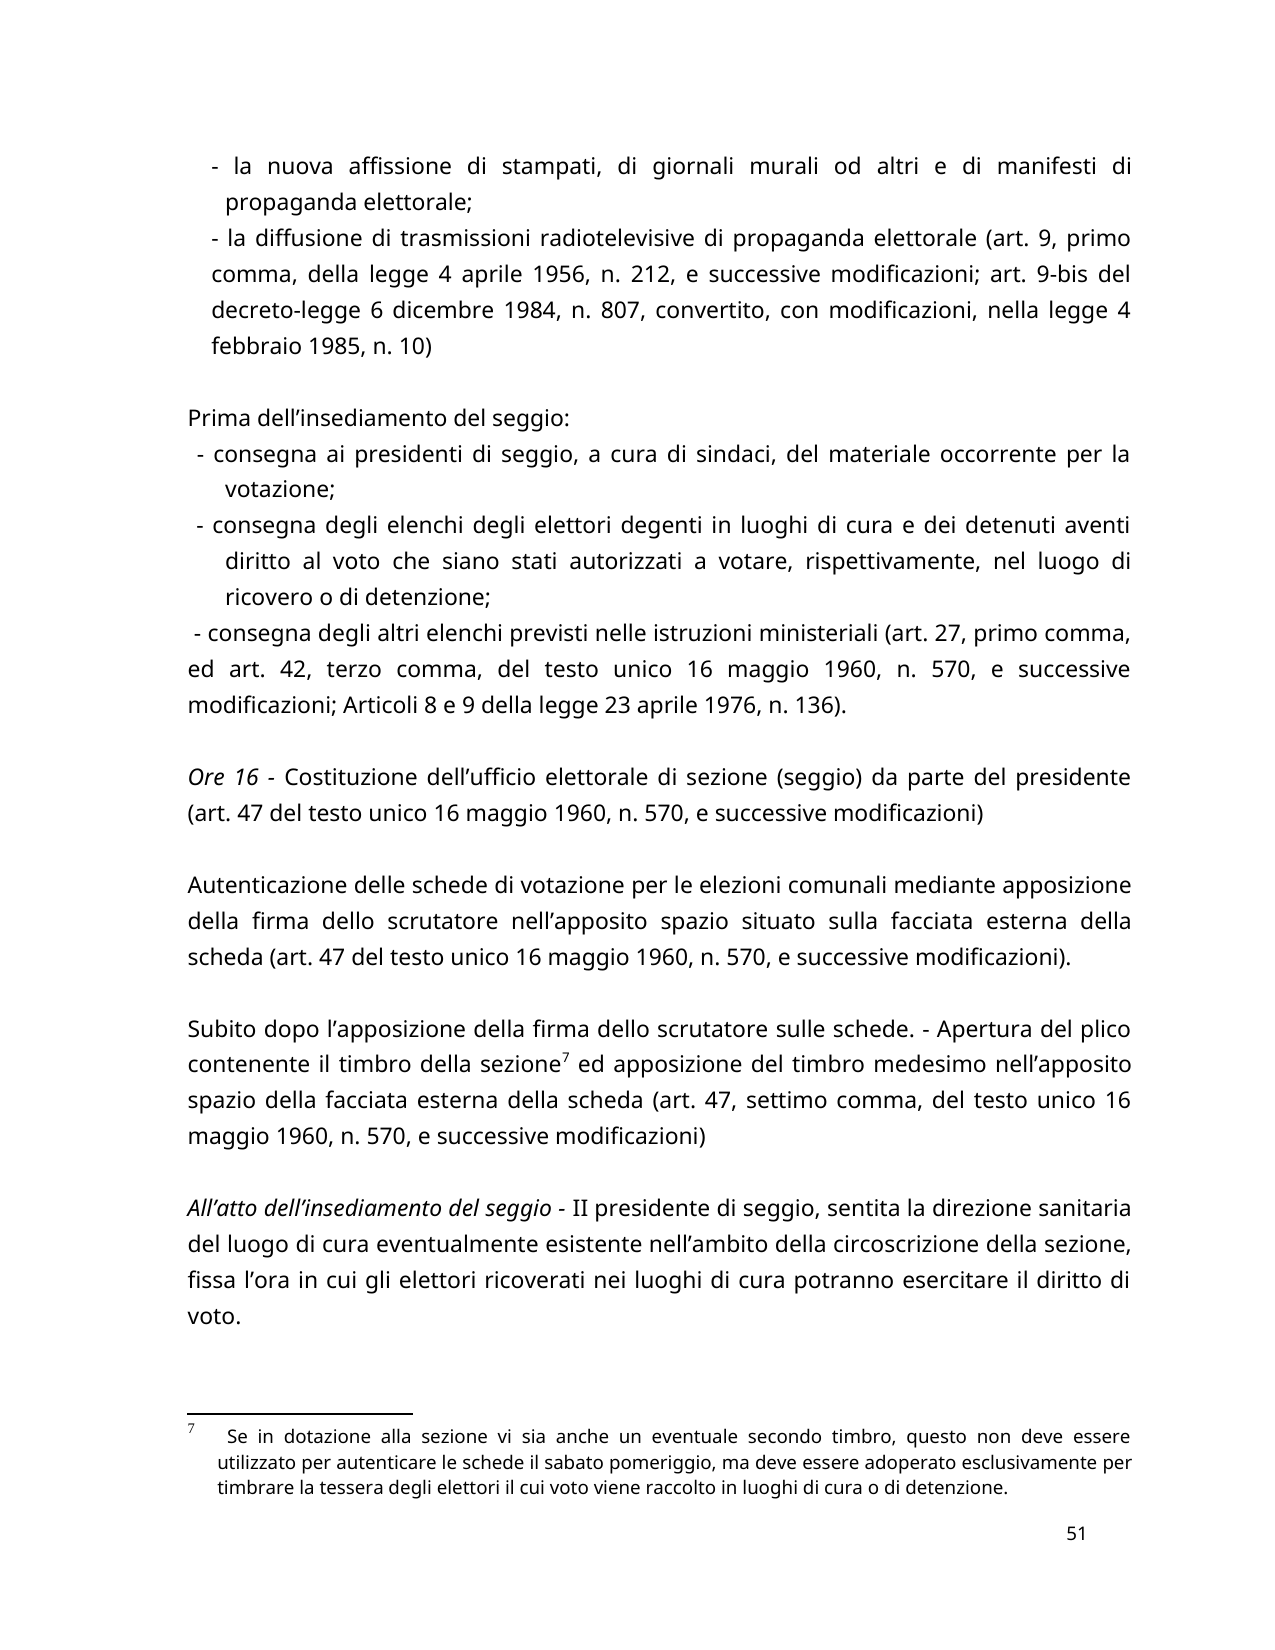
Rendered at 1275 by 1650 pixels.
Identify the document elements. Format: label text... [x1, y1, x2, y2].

text - consegna degli altri elenchi previsti nelle istruzioni ministeriali (art. 27, primo comma, ed art. 42, terzo comma, del testo unico 16 maggio 1960, n. 570, e successive modificazioni; Articoli 8 e 9 della legge 23 aprile 1976, n. 136). [187, 617, 1132, 720]
text - la diffusione di trasmissioni radiotelevisive di propaganda elettorale (art. 9, primo comma, della legge 4 aprile 1956, n. 212, e successive modificazioni; art. 9-bis del decreto-legge 6 dicembre 1984, n. 807, convertito, con modificazioni, nella legge 4 febbraio 1985, n. 10) [211, 222, 1132, 361]
text Prima dell’insediamento del seggio: [187, 402, 1132, 433]
text All’atto dell’insediamento del seggio - II presidente di seggio, sentita la direzione sanitaria del luogo di cura eventualmente esistente nell’ambito della circoscrizione della sezione, fissa l’ora in cui gli elettori ricoverati nei luoghi di cura potranno esercitare il diritto di voto. [187, 1192, 1132, 1331]
text Ore 16 - Costituzione dell’ufficio elettorale di sezione (seggio) da parte del presidente (art. 47 del testo unico 16 maggio 1960, n. 570, e successive modificazioni) [187, 761, 1132, 828]
text Subito dopo l’apposizione della firma dello scrutatore sulle schede. - Apertura del plico contenente il timbro della sezione ed apposizione del timbro medesimo nell’apposito spazio della facciata esterna della scheda (art. 47, settimo comma, del testo unico 16 maggio 1960, n. 570, e successive modificazioni) [187, 1012, 1132, 1152]
text Autenticazione delle schede di votazione per le elezioni comunali mediante apposizione della firma dello scrutatore nell’apposito spazio situato sulla facciata esterna della scheda (art. 47 del testo unico 16 maggio 1960, n. 570, e successive modificazioni). [187, 869, 1132, 972]
text - consegna ai presidenti di seggio, a cura di sindaci, del materiale occorrente per la votazione; [187, 437, 1132, 505]
text - consegna degli elenchi degli elettori degenti in luoghi di cura e dei detenuti aventi diritto al voto che siano stati autorizzati a votare, rispettivamente, nel luogo di ricovero o di detenzione; [187, 509, 1132, 612]
text - la nuova affissione di stampati, di giornali murali od altri e di manifesti di propaganda elettorale; [211, 150, 1132, 217]
